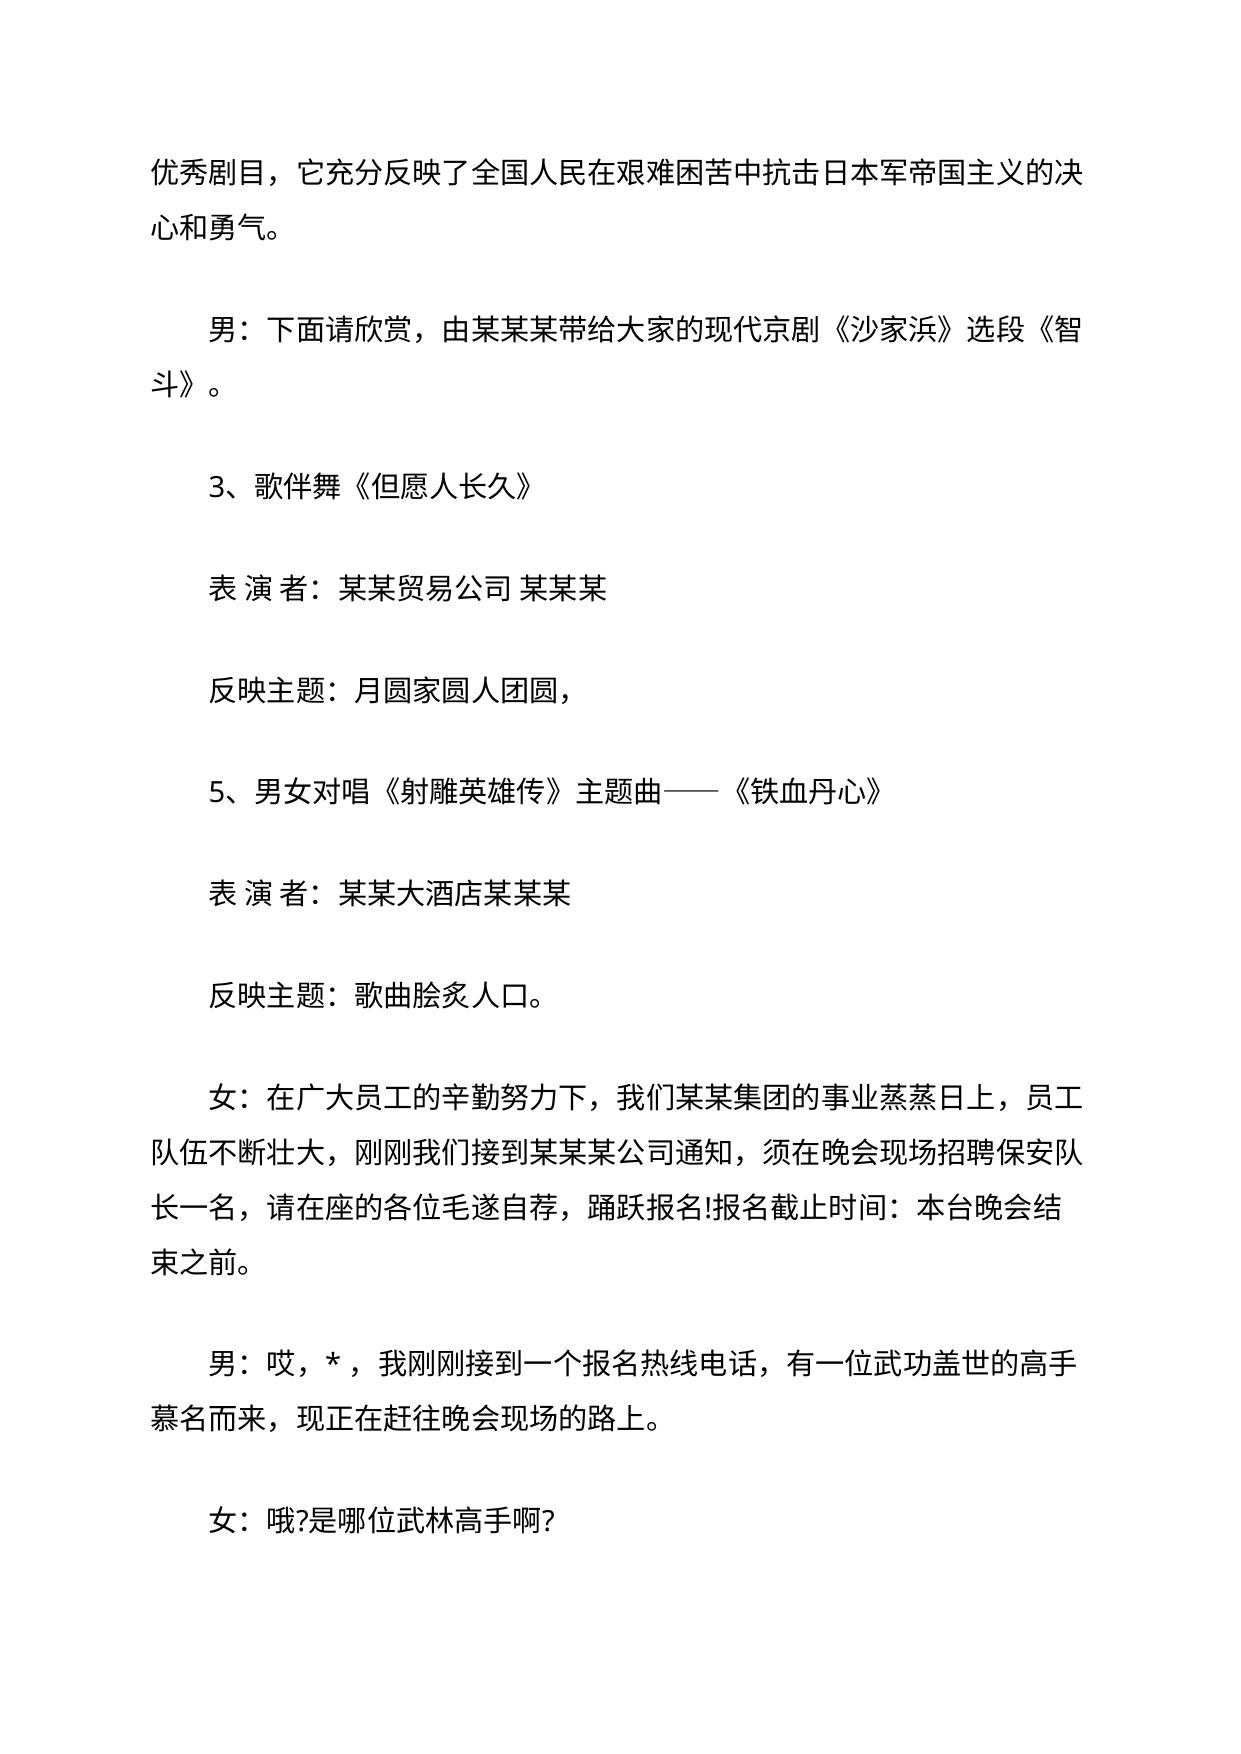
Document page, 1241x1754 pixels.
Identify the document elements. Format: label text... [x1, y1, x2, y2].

text 反映主题：歌曲脍炙人口。 [150, 973, 1090, 1015]
text 男：下面请欣赏，由某某某带给大家的现代京剧《沙家浜》选段《智斗》。 [150, 307, 1090, 404]
text 女：哦?是哪位武林高手啊? [150, 1498, 1090, 1540]
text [150, 150, 1090, 247]
text 女：在广大员工的辛勤努力下，我们某某集团的事业蒸蒸日上，员工队伍不断壮大，刚刚我们接到某某某公司通知，须在晚会现场招聘保安队长一名，请在座的各位毛遂自荐，踊跃报名!报名截止时间：本台晚会结束之前。 [150, 1074, 1090, 1281]
text 3、歌伴舞《但愿人长久》 [150, 463, 1090, 506]
text 男：哎，* ，我刚刚接到一个报名热线电话，有一位武功盖世的高手慕名而来，现正在赶往晚会现场的路上。 [150, 1341, 1090, 1438]
text 5、男女对唱《射雕英雄传》主题曲——《铁血丹心》 [150, 769, 1090, 811]
text 表 演 者：某某贸易公司 某某某 [150, 565, 1090, 608]
text 反映主题：月圆家圆人团圆， [150, 667, 1090, 709]
text 表 演 者：某某大酒店某某某 [150, 871, 1090, 913]
